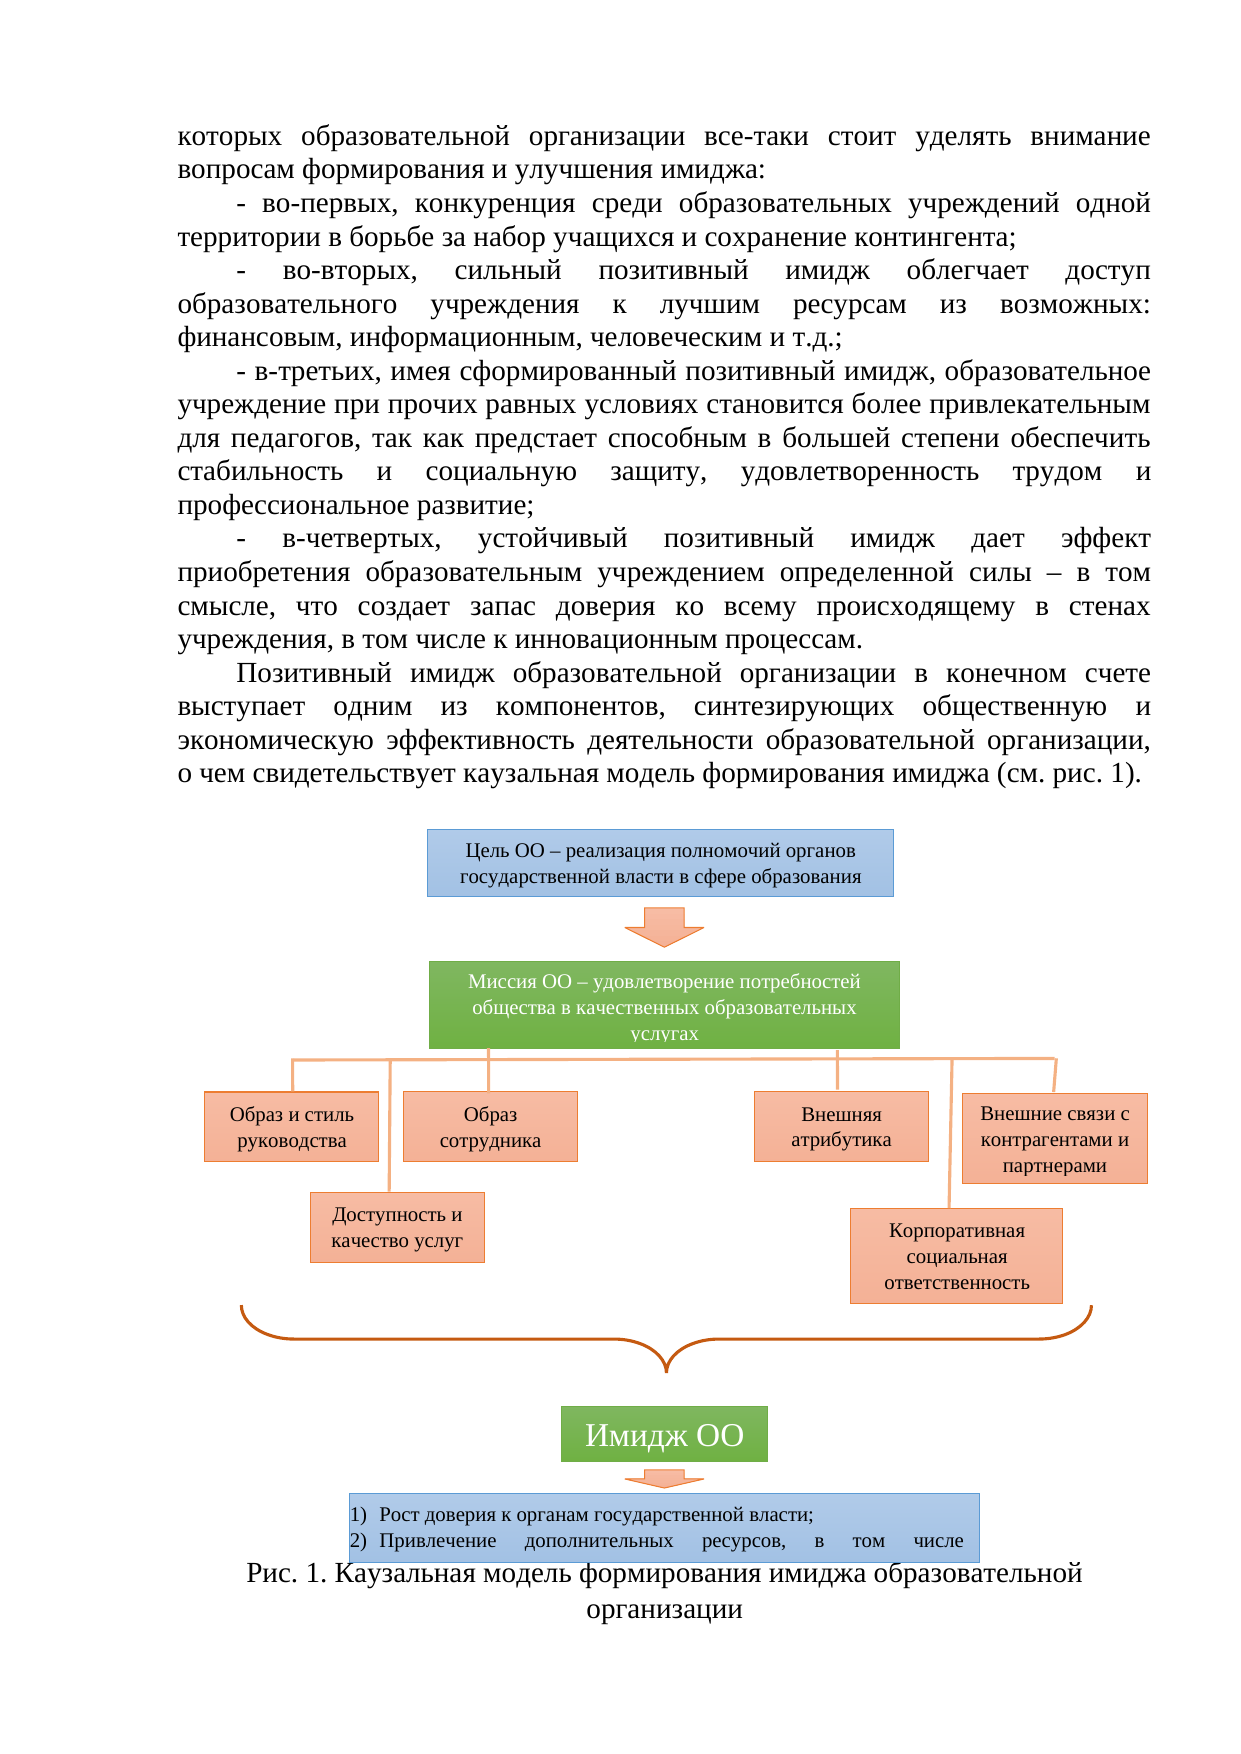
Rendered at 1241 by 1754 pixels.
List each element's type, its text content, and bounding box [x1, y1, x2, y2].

text Позитивный имидж образовательной организации в конечном счете выступает одним из компонентов, синтезирующих общественную и экономическую эффективность деятельности образовательной организации, о чем свидетельствует каузальная модель формирования имиджа (см. рис. 1). [177, 655, 1152, 789]
text Рис. 1. Каузальная модель формирования имиджа образовательной организации [177, 1555, 1152, 1624]
text - в-четвертых, устойчивый позитивный имидж дает эффект приобретения образовательным учреждением определенной силы – в том смысле, что создает запас доверия ко всему происходящему в стенах учреждения, в том числе к инновационным процессам. [177, 521, 1152, 655]
text - в-третьих, имея сформированный позитивный имидж, образовательное учреждение при прочих равных условиях становится более привлекательным для педагогов, так как предстает способным в большей степени обеспечить стабильность и социальную защиту, удовлетворенность трудом и профессиональное развитие; [177, 353, 1152, 521]
text - во-вторых, сильный позитивный имидж облегчает доступ образовательного учреждения к лучшим ресурсам из возможных: финансовым, информационным, человеческим и т.д.; [177, 252, 1152, 353]
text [177, 118, 1152, 185]
text - во-первых, конкуренция среди образовательных учреждений одной территории в борьбе за набор учащихся и сохранение контингента; [177, 185, 1152, 252]
